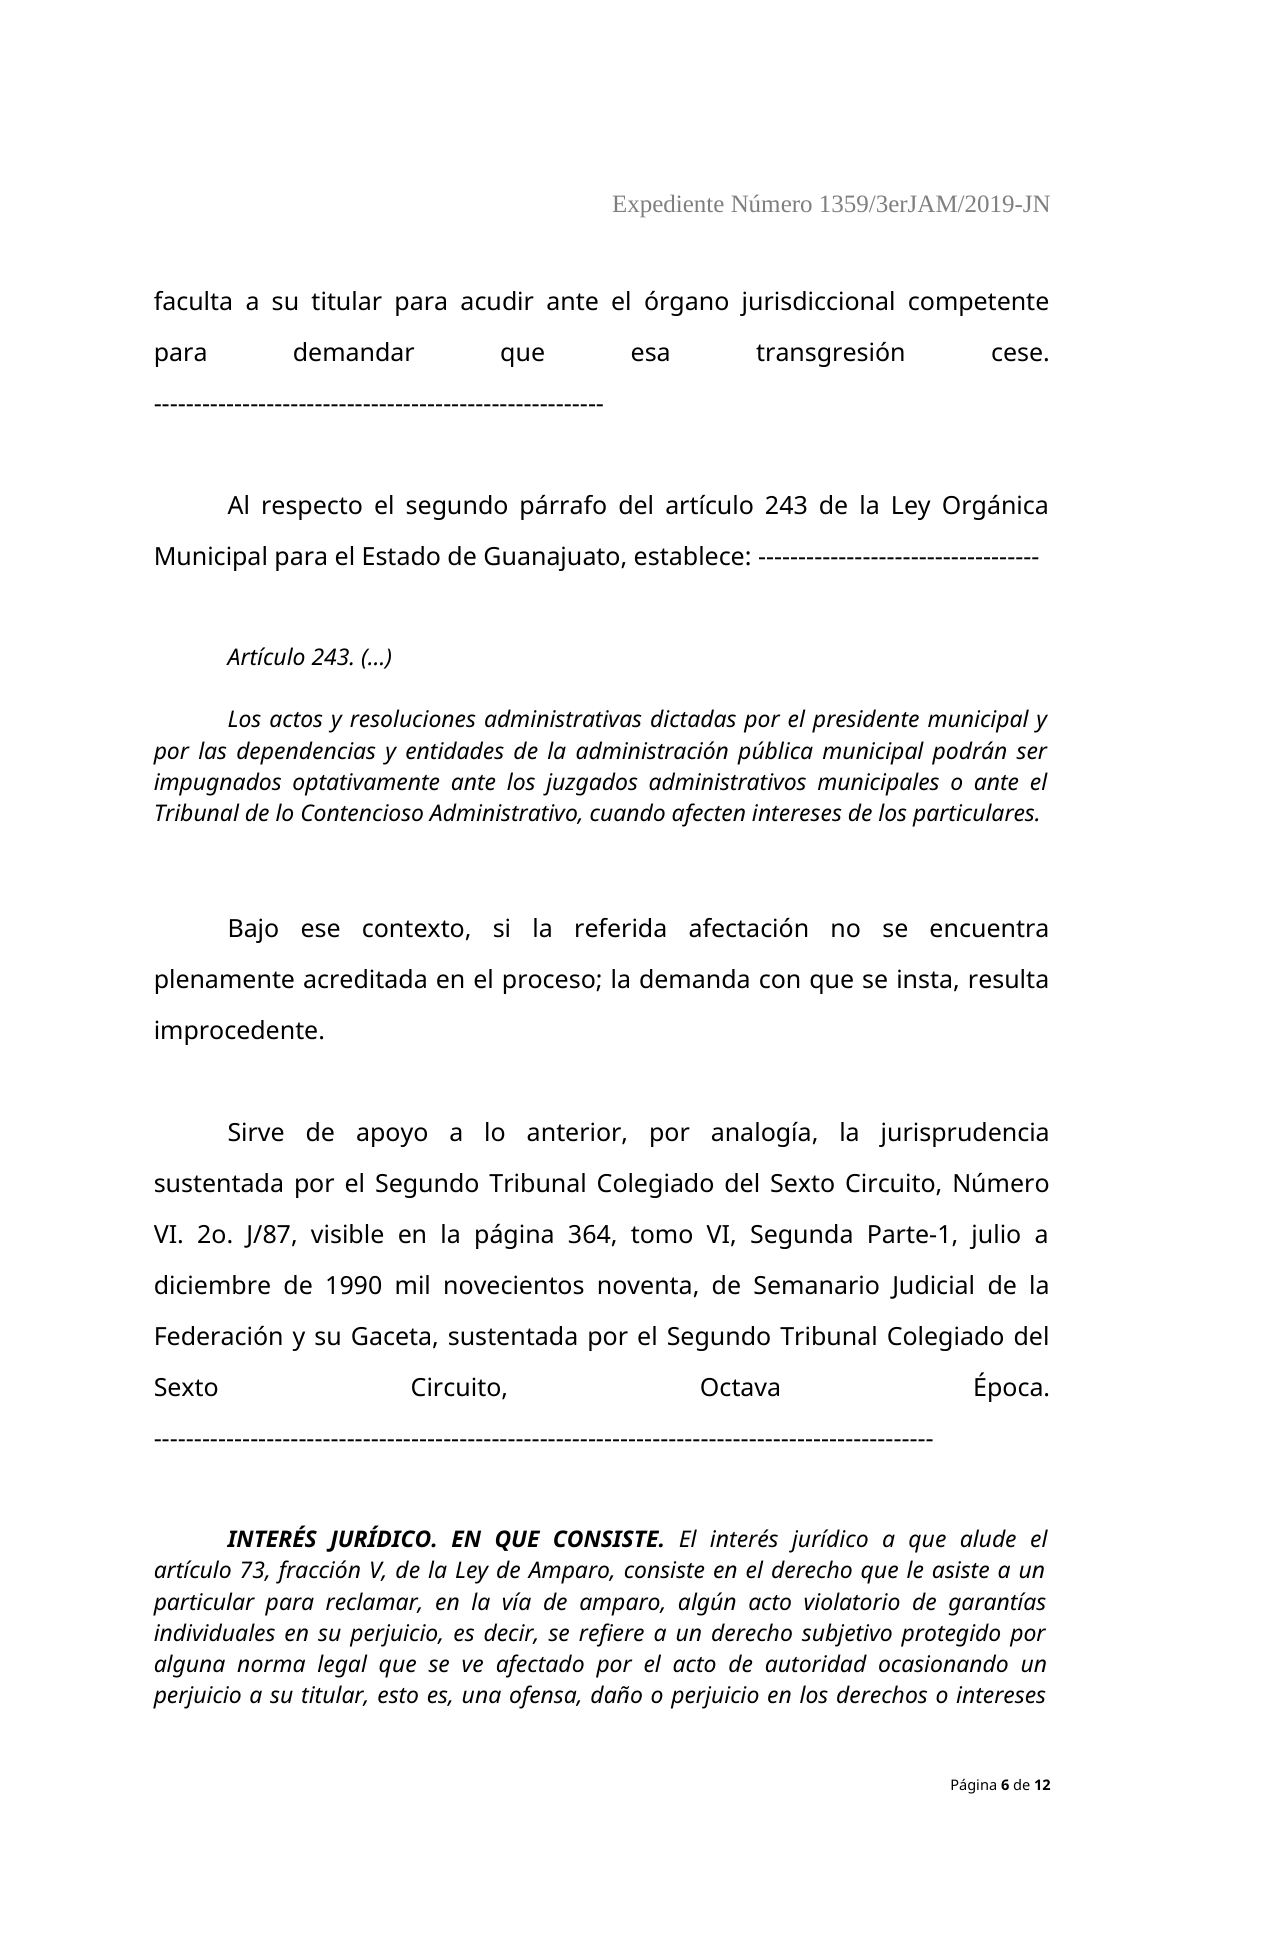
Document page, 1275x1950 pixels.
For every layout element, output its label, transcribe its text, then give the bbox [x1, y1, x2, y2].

text Al respecto el segundo párrafo del artículo 243 de la Ley Orgánica Municipal para el Estado de Guanajuato, establece: ----------------------------------- [153, 488, 1051, 573]
text Los actos y resoluciones administrativas dictadas por el presidente municipal y por las dependencias y entidades de la administración pública municipal podrán ser impugnados optativamente ante los juzgados administrativos municipales o ante el Tribunal de lo Contencioso Administrativo, cuando afecten intereses de los particulares. [153, 703, 1051, 828]
text Sirve de apoyo a lo anterior, por analogía, la jurisprudencia sustentada por el Segundo Tribunal Colegiado del Sexto Circuito, Número VI. 2o. J/87, visible en la página 364, tomo VI, Segunda Parte-1, julio a diciembre de 1990 mil novecientos noventa, de Semanario Judicial de la Federación y su Gaceta, sustentada por el Segundo Tribunal Colegiado del Sexto Circuito, Octava Época. ------------------------------------------------------------------------------------------------- [153, 1115, 1051, 1455]
text Artículo 243. (…) [153, 641, 1051, 672]
text Bajo ese contexto, si la referida afectación no se encuentra plenamente acreditada en el proceso; la demanda con que se insta, resulta improcedente. [153, 911, 1051, 1047]
